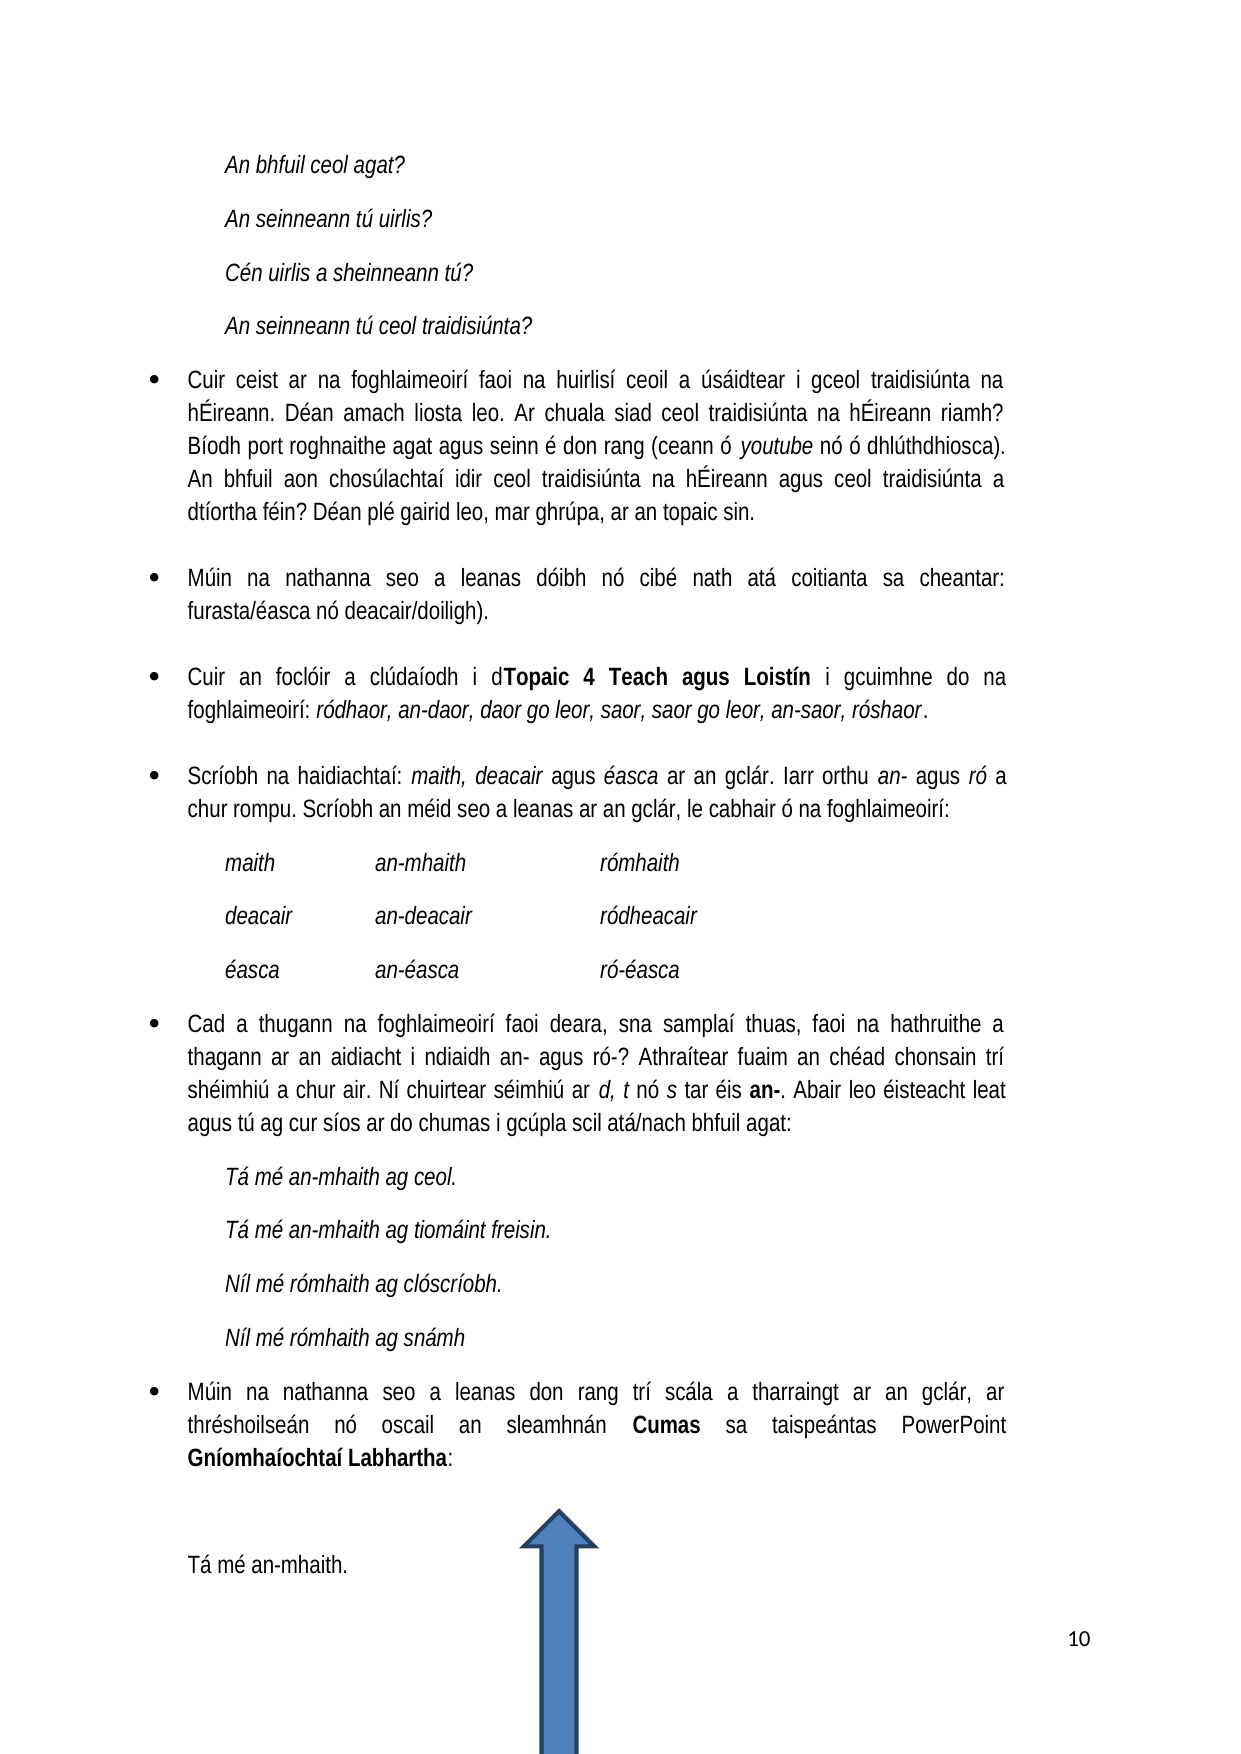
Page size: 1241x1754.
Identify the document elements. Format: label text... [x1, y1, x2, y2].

list Cuir ceist ar na foghlaimeoirí faoi na huirlisí ceoil a úsáidtear i gceol traidisiúnta na hÉireann. Déan amach liosta leo. Ar chuala siad ceol traidisiúnta na hÉireann riamh? Bíodh port roghnaithe agat agus seinn é don rang (ceann ó youtube nó ó dhlúthdhiosca). An bhfuil aon chosúlachtaí idir ceol traidisiúnta na hÉireann agus ceol traidisiúnta a dtíortha féin? Déan plé gairid leo, mar ghrúpa, ar an topaic sin. [150, 365, 1006, 526]
list Cuir an foclóir a clúdaíodh i dTopaic 4 Teach agus Loistín i gcuimhne do na foghlaimeoirí: ródhaor, an-daor, daor go leor, saor, saor go leor, an-saor, róshaor. [150, 662, 1006, 723]
list Múin na nathanna seo a leanas dóibh nó cibé nath atá coitianta sa cheantar: furasta/éasca nó deacair/doiligh). [150, 563, 1006, 624]
text maith an-mhaith rómhaith [187, 847, 1006, 876]
text Tá mé an-mhaith ag ceol. [187, 1161, 1006, 1190]
text An bhfuil ceol agat? [187, 150, 1006, 179]
text An seinneann tú ceol traidisiúnta? [187, 311, 1006, 340]
text Tá mé an-mhaith. [187, 1550, 1006, 1579]
text deacair an-deacair ródheacair [187, 901, 1006, 930]
list Múin na nathanna seo a leanas don rang trí scála a tharraingt ar an gclár, ar thréshoilseán nó oscail an sleamhnán Cumas sa taispeántas PowerPoint Gníomhaíochtaí Labhartha: [150, 1376, 1006, 1471]
text Níl mé rómhaith ag snámh [187, 1323, 1006, 1351]
text Cén uirlis a sheinneann tú? [187, 257, 1006, 286]
list Cad a thugann na foghlaimeoirí faoi deara, sna samplaí thuas, faoi na hathruithe a thagann ar an aidiacht i ndiaidh an- agus ró-? Athraítear fuaim an chéad chonsain trí shéimhiú a chur air. Ní chuirtear séimhiú ar d, t nó s tar éis an-. Abair leo éisteacht leat agus tú ag cur síos ar do chumas i gcúpla scil atá/nach bhfuil agat: [150, 1009, 1006, 1136]
list Scríobh na haidiachtaí: maith, deacair agus éasca ar an gclár. Iarr orthu an- agus ró a chur rompu. Scríobh an méid seo a leanas ar an gclár, le cabhair ó na foghlaimeoirí: [150, 761, 1006, 822]
text Tá mé an-mhaith ag tiomáint freisin. [187, 1215, 1006, 1244]
text An seinneann tú uirlis? [187, 204, 1006, 232]
text Níl mé rómhaith ag clóscríobh. [187, 1269, 1006, 1298]
text éasca an-éasca ró-éasca [187, 955, 1006, 984]
